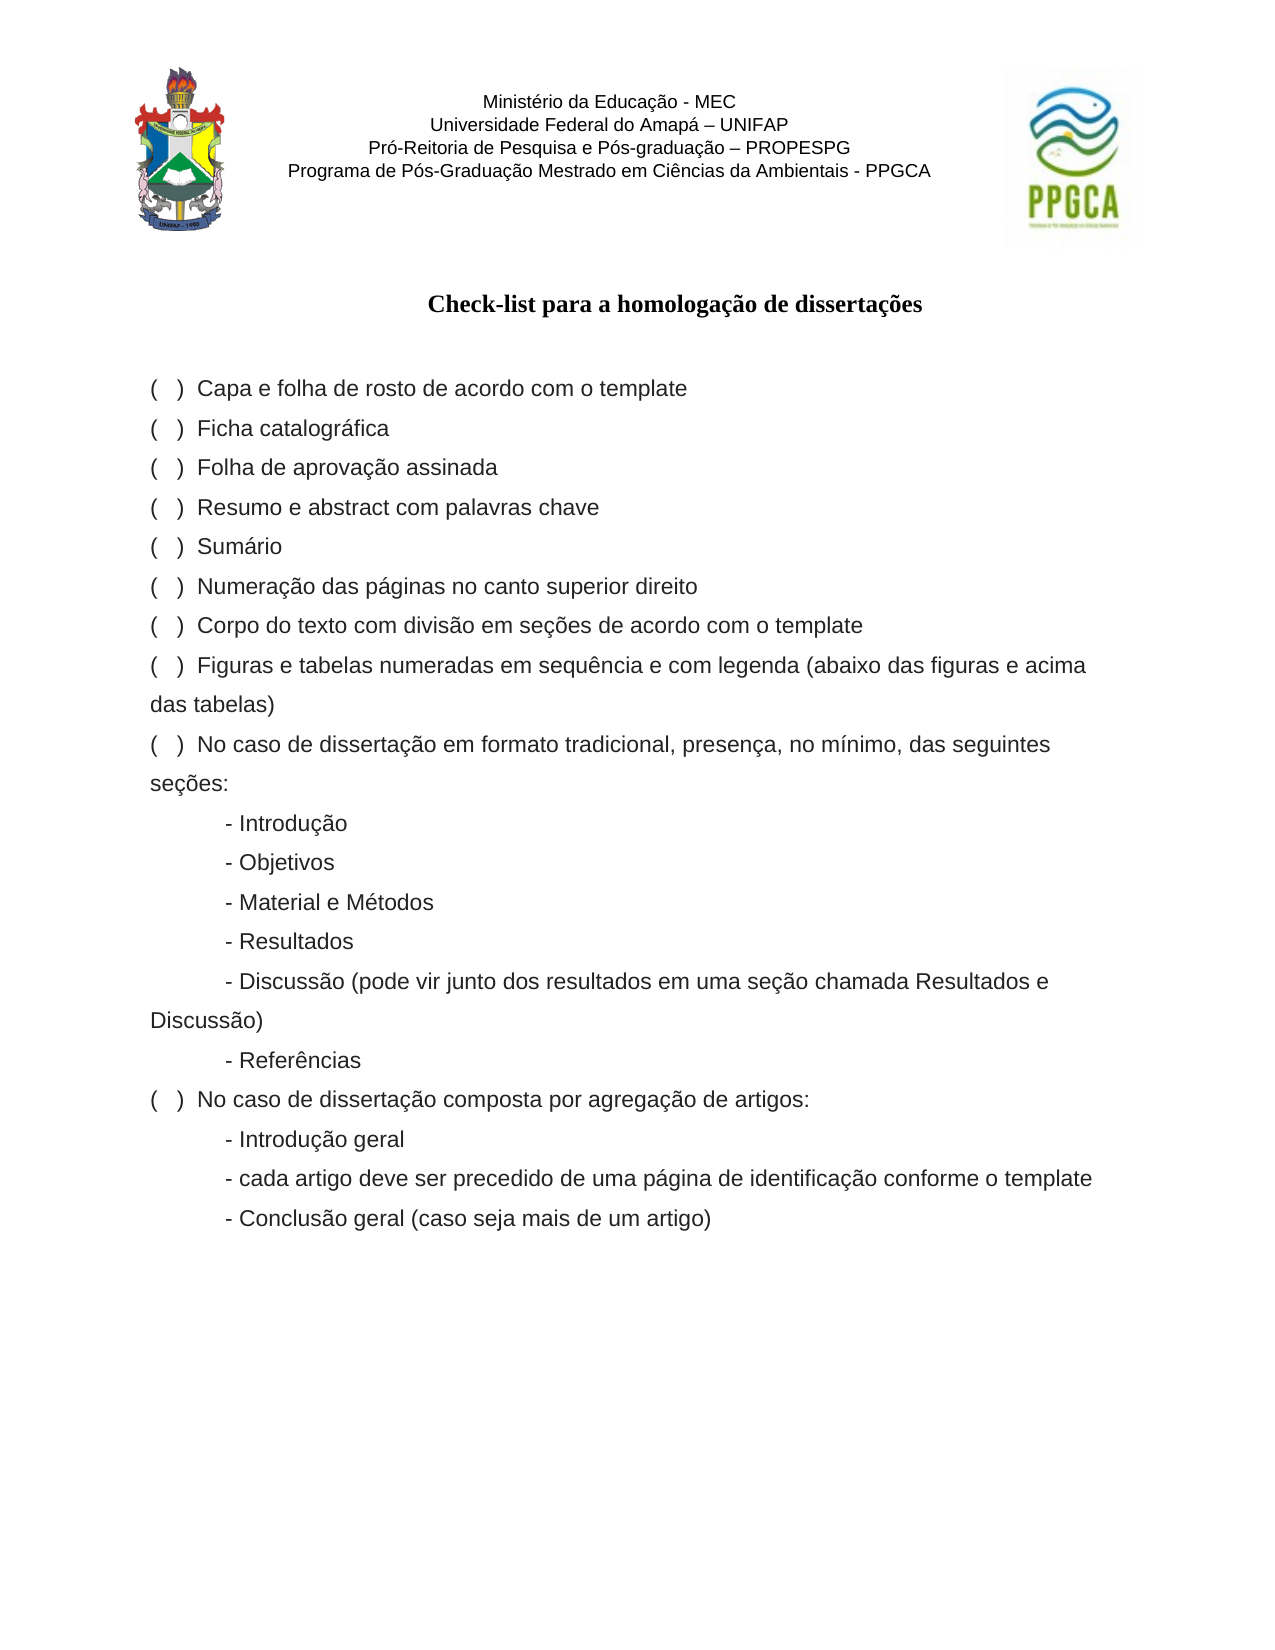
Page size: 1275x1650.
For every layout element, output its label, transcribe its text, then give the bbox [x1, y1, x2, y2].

text ( ) Figuras e tabelas numeradas em sequência e com legenda (abaixo das figuras e acima das tabelas) [150, 652, 1125, 718]
text ( ) No caso de dissertação em formato tradicional, presença, no mínimo, das seguintes seções: [150, 731, 1125, 797]
picture [1004, 67, 1141, 249]
text - Objetivos [150, 849, 1125, 876]
text - Introdução [150, 810, 1125, 836]
text ( ) Capa e folha de rosto de acordo com o template [150, 375, 1125, 402]
text ( ) No caso de dissertação composta por agregação de artigos: [150, 1086, 1125, 1112]
text ( ) Sumário [150, 533, 1125, 560]
text - Resultados [150, 928, 1125, 954]
text ( ) Numeração das páginas no canto superior direito [150, 573, 1125, 599]
text ( ) Folha de aprovação assinada [150, 454, 1125, 481]
text ( ) Corpo do texto com divisão em seções de acordo com o template [150, 612, 1125, 639]
text ( ) Resumo e abstract com palavras chave [150, 494, 1125, 520]
picture [134, 67, 225, 231]
text - Material e Métodos [150, 889, 1125, 915]
text Check-list para a homologação de dissertações [225, 289, 1125, 318]
text - Introdução geral [150, 1126, 1125, 1152]
text - cada artigo deve ser precedido de uma página de identificação conforme o template [150, 1165, 1125, 1191]
text - Conclusão geral (caso seja mais de um artigo) [150, 1204, 1125, 1231]
text - Referências [150, 1047, 1125, 1073]
text - Discussão (pode vir junto dos resultados em uma seção chamada Resultados e Discussão) [150, 968, 1125, 1033]
text ( ) Ficha catalográfica [150, 415, 1125, 441]
